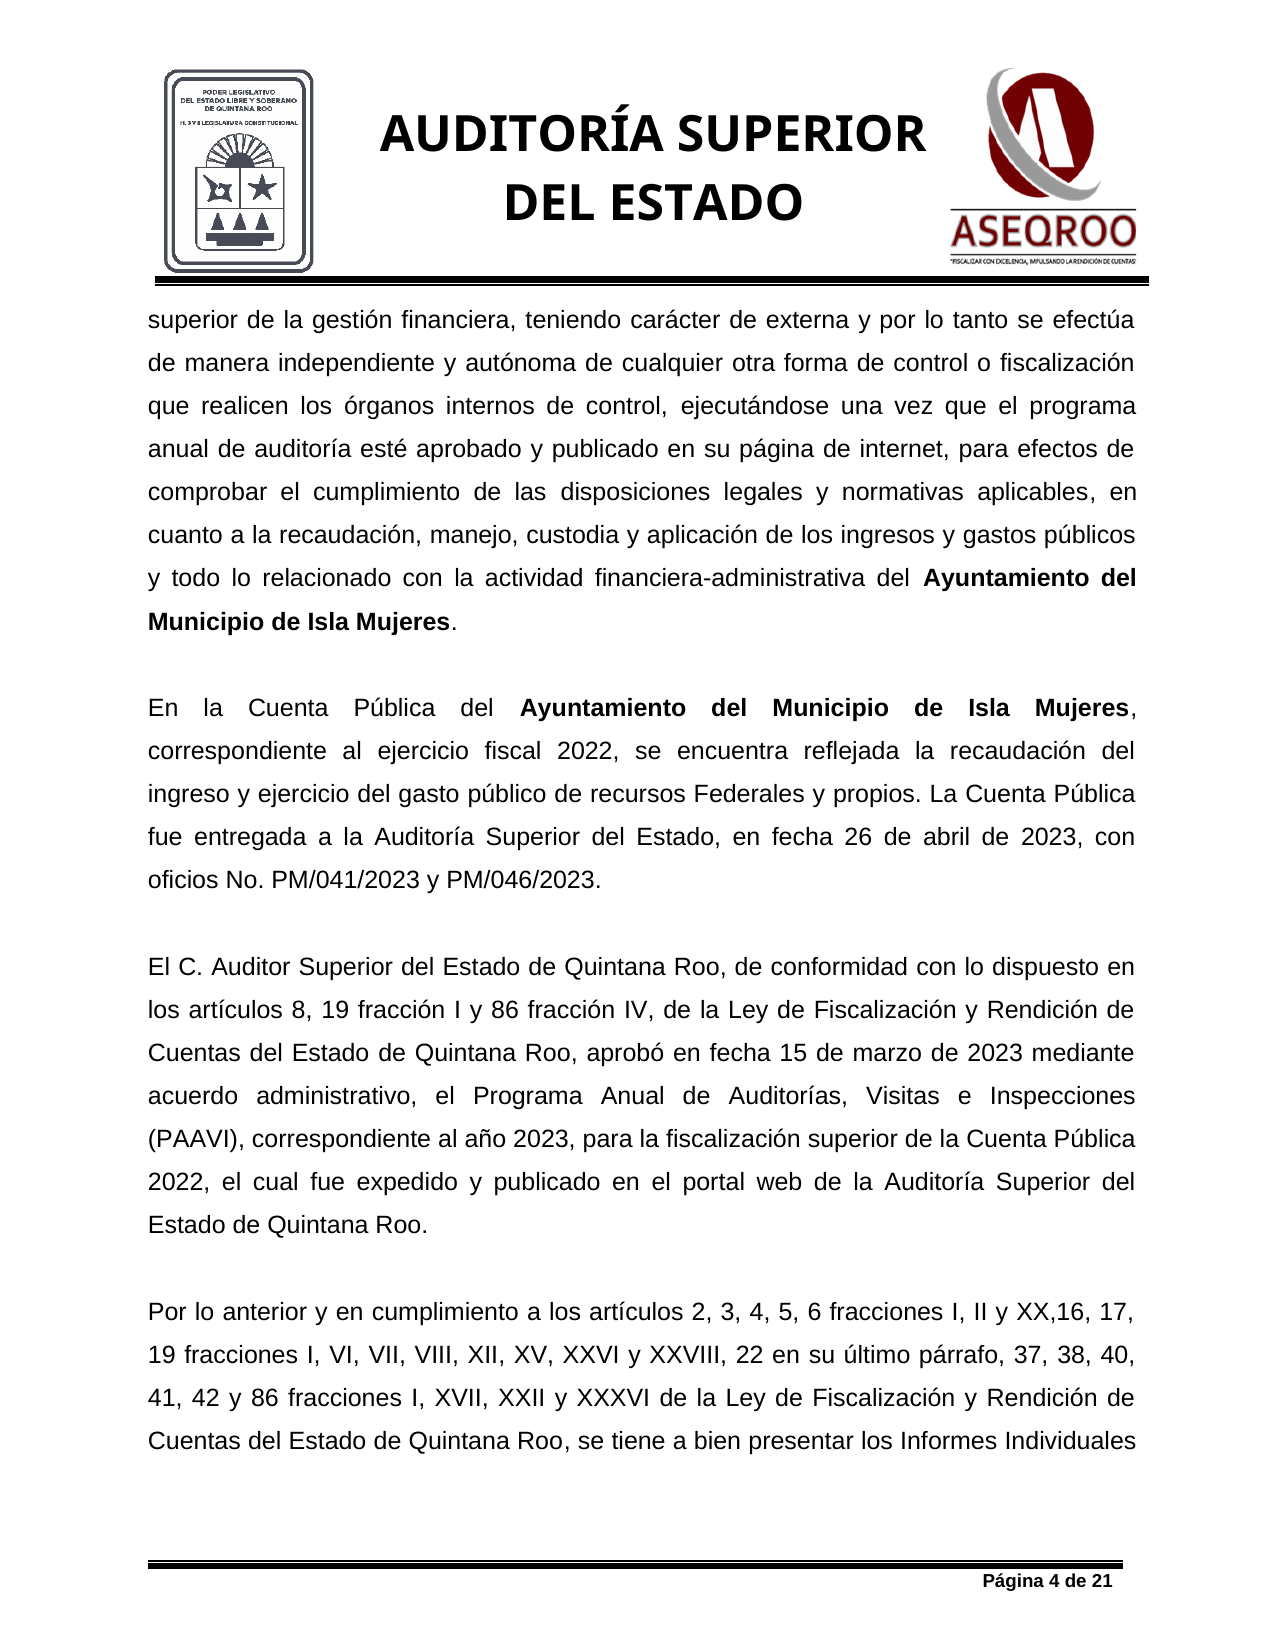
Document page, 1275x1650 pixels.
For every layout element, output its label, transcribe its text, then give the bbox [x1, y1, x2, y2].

text El C. Auditor Superior del Estado de Quintana Roo, de conformidad con lo dispuesto en los artículos 8, 19 fracción I y 86 fracción IV, de la Ley de Fiscalización y Rendición de Cuentas del Estado de Quintana Roo, aprobó en fecha 15 de marzo de 2023 mediante acuerdo administrativo, el Programa Anual de Auditorías, Visitas e Inspecciones (PAAVI), correspondiente al año 2023, para la fiscalización superior de la Cuenta Pública 2022, el cual fue expedido y publicado en el portal web de la Auditoría Superior del Estado de Quintana Roo. [148, 952, 1137, 1239]
picture [950, 68, 1137, 265]
text En la Cuenta Pública del Ayuntamiento del Municipio de Isla Mujeres, correspondiente al ejercicio fiscal 2022, se encuentra reflejada la recaudación del ingreso y ejercicio del gasto público de recursos Federales y propios. La Cuenta Pública fue entregada a la Auditoría Superior del Estado, en fecha 26 de abril de 2023, con oficios No. PM/041/2023 y PM/046/2023. [148, 693, 1137, 894]
picture [162, 68, 314, 273]
